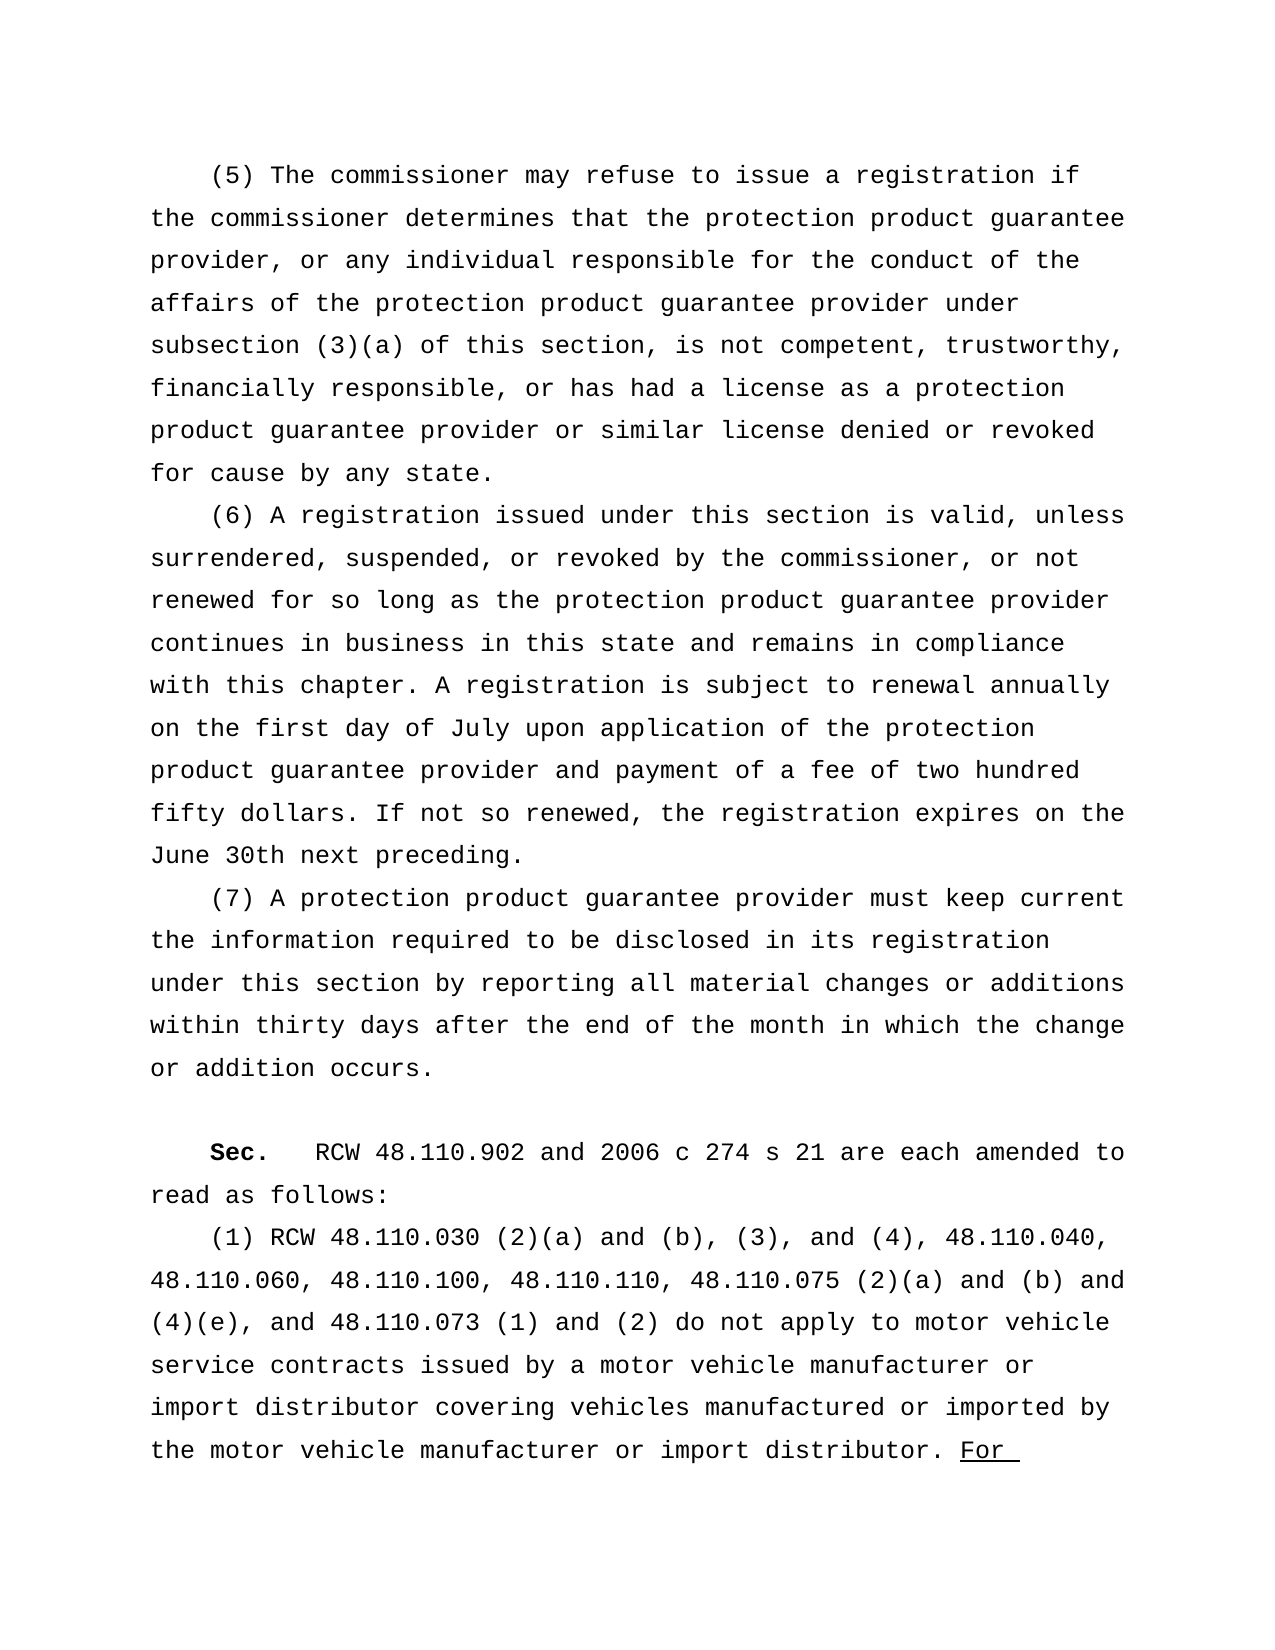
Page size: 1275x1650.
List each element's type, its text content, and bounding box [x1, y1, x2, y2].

text (7) A protection product guarantee provider must keep current the information required to be disclosed in its registration under this section by reporting all material changes or additions within thirty days after the end of the month in which the change or addition occurs. [150, 872, 1125, 1085]
text Sec. RCW 48.110.902 and 2006 c 274 s 21 are each amended to read as follows: [150, 1127, 1125, 1212]
text (5) The commissioner may refuse to issue a registration if the commissioner determines that the protection product guarantee provider, or any individual responsible for the conduct of the affairs of the protection product guarantee provider under subsection (3)(a) of this section, is not competent, trustworthy, financially responsible, or has had a license as a protection product guarantee provider or similar license denied or revoked for cause by any state. [150, 150, 1125, 490]
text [150, 1212, 1125, 1467]
text (6) A registration issued under this section is valid, unless surrendered, suspended, or revoked by the commissioner, or not renewed for so long as the protection product guarantee provider continues in business in this state and remains in compliance with this chapter. A registration is subject to renewal annually on the first day of July upon application of the protection product guarantee provider and payment of a fee of two hundred fifty dollars. If not so renewed, the registration expires on the June 30th next preceding. [150, 490, 1125, 872]
